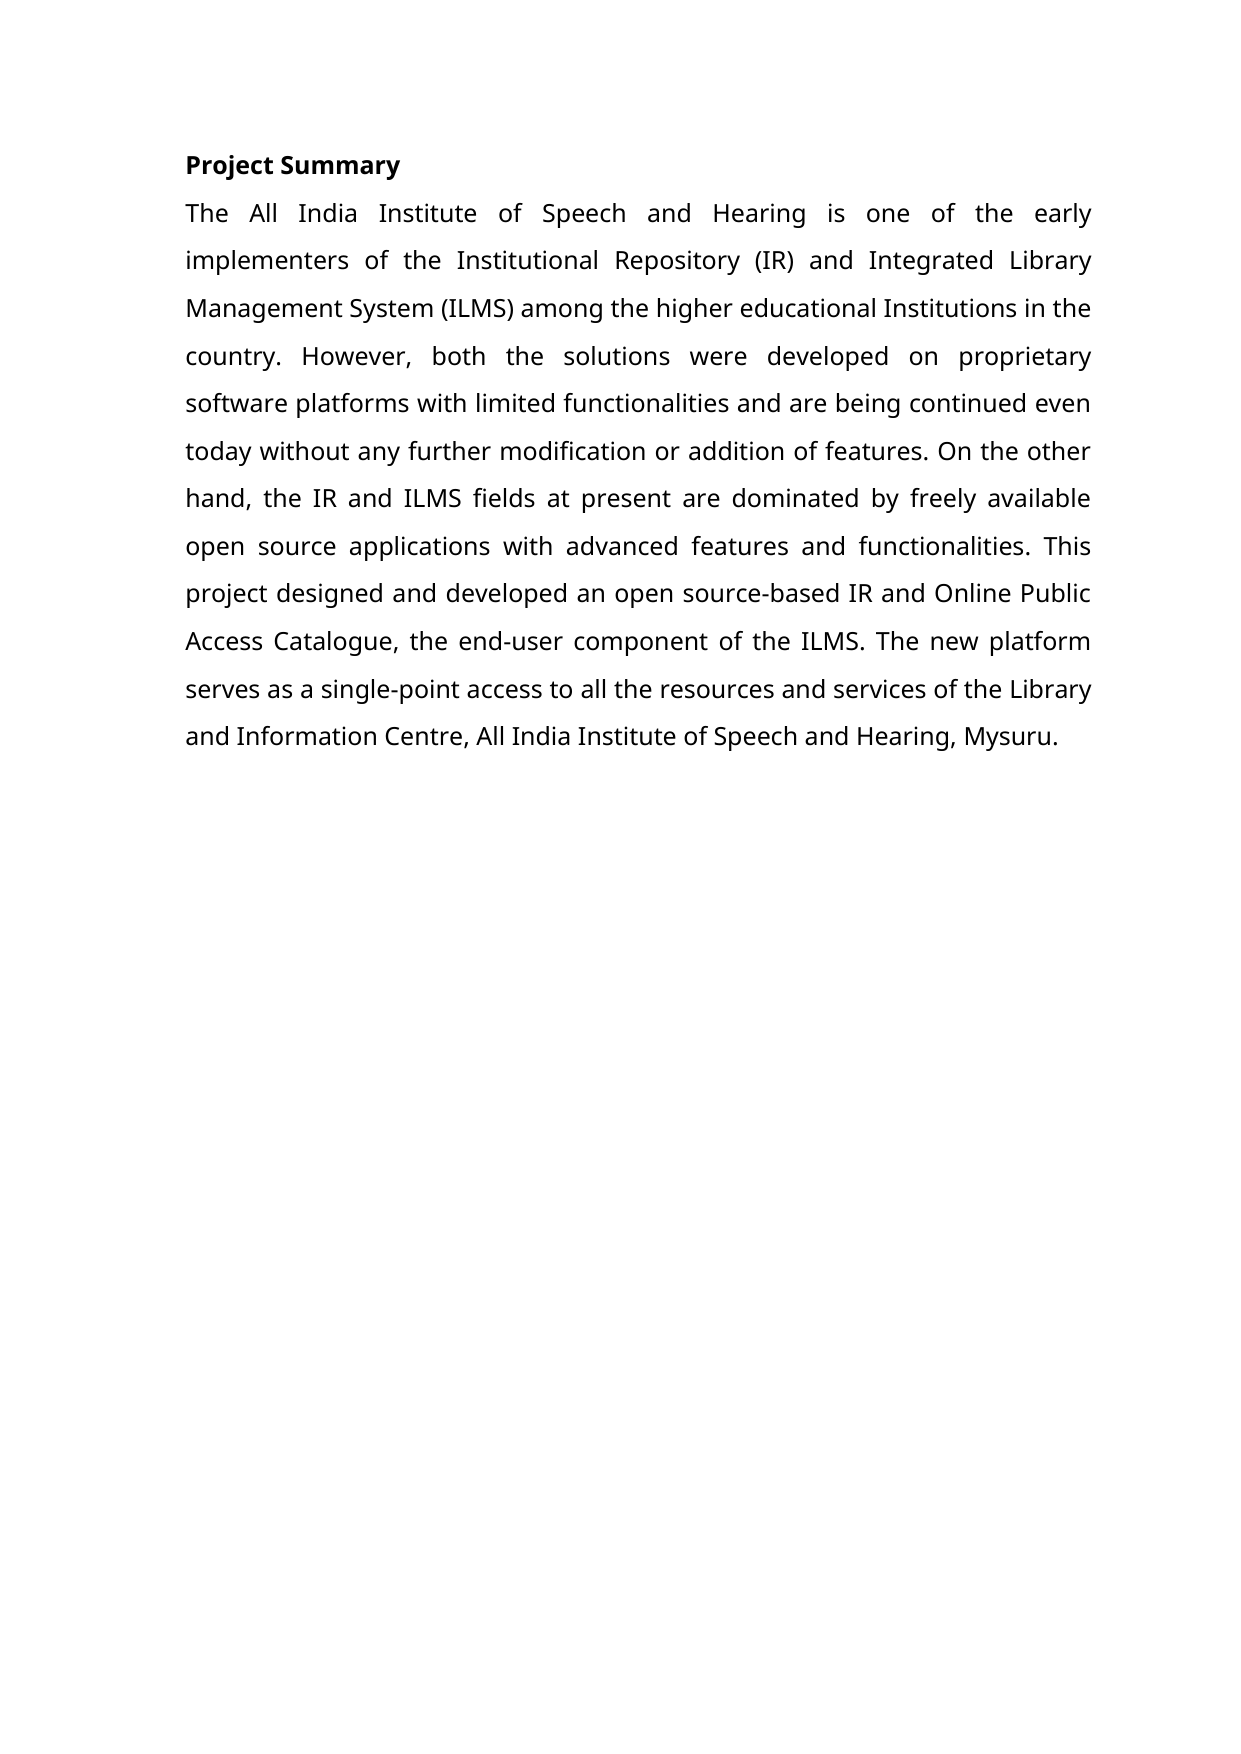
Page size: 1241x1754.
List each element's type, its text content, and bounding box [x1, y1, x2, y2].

list The All India Institute of Speech and Hearing is one of the early implementers of the Institutional Repository (IR) and Integrated Library Management System (ILMS) among the higher educational Institutions in the country. However, both the solutions were developed on proprietary software platforms with limited functionalities and are being continued even today without any further modification or addition of features. On the other hand, the IR and ILMS fields at present are dominated by freely available open source applications with advanced features and functionalities. This project designed and developed an open source-based IR and Online Public Access Catalogue, the end-user component of the ILMS. The new platform serves as a single-point access to all the resources and services of the Library and Information Centre, All India Institute of Speech and Hearing, Mysuru. [185, 195, 1092, 753]
list Project Summary [185, 148, 1092, 182]
